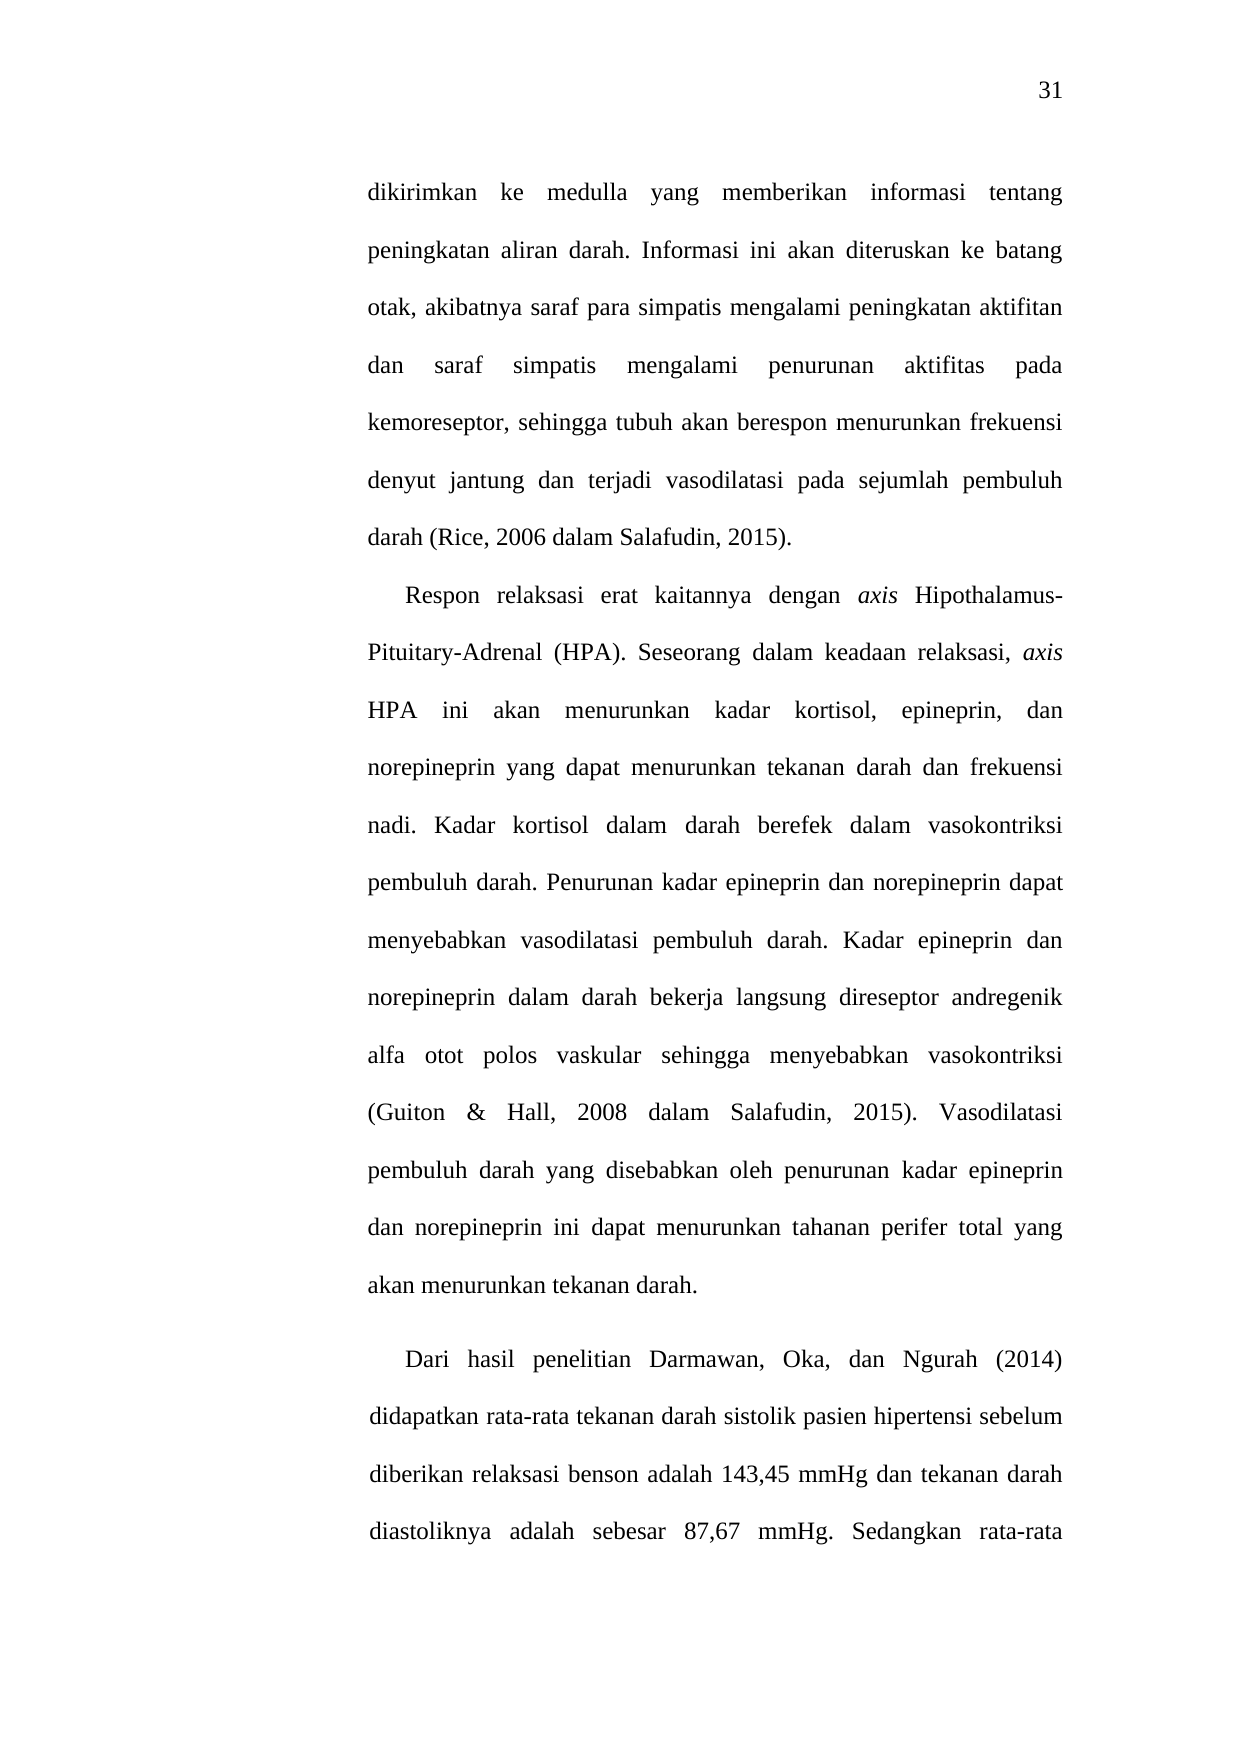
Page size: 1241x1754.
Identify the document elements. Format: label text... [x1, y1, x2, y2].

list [367, 177, 1063, 551]
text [369, 1344, 1063, 1545]
list Respon relaksasi erat kaitannya dengan axis Hipothalamus-Pituitary-Adrenal (HPA). Seseorang dalam keadaan relaksasi, axis HPA ini akan menurunkan kadar kortisol, epineprin, dan norepineprin yang dapat menurunkan tekanan darah dan frekuensi nadi. Kadar kortisol dalam darah berefek dalam vasokontriksi pembuluh darah. Penurunan kadar epineprin dan norepineprin dapat menyebabkan vasodilatasi pembuluh darah. Kadar epineprin dan norepineprin dalam darah bekerja langsung direseptor andregenik alfa otot polos vaskular sehingga menyebabkan vasokontriksi (Guiton & Hall, 2008 dalam Salafudin, 2015). Vasodilatasi pembuluh darah yang disebabkan oleh penurunan kadar epineprin dan norepineprin ini dapat menurunkan tahanan perifer total yang akan menurunkan tekanan darah. [367, 580, 1063, 1298]
